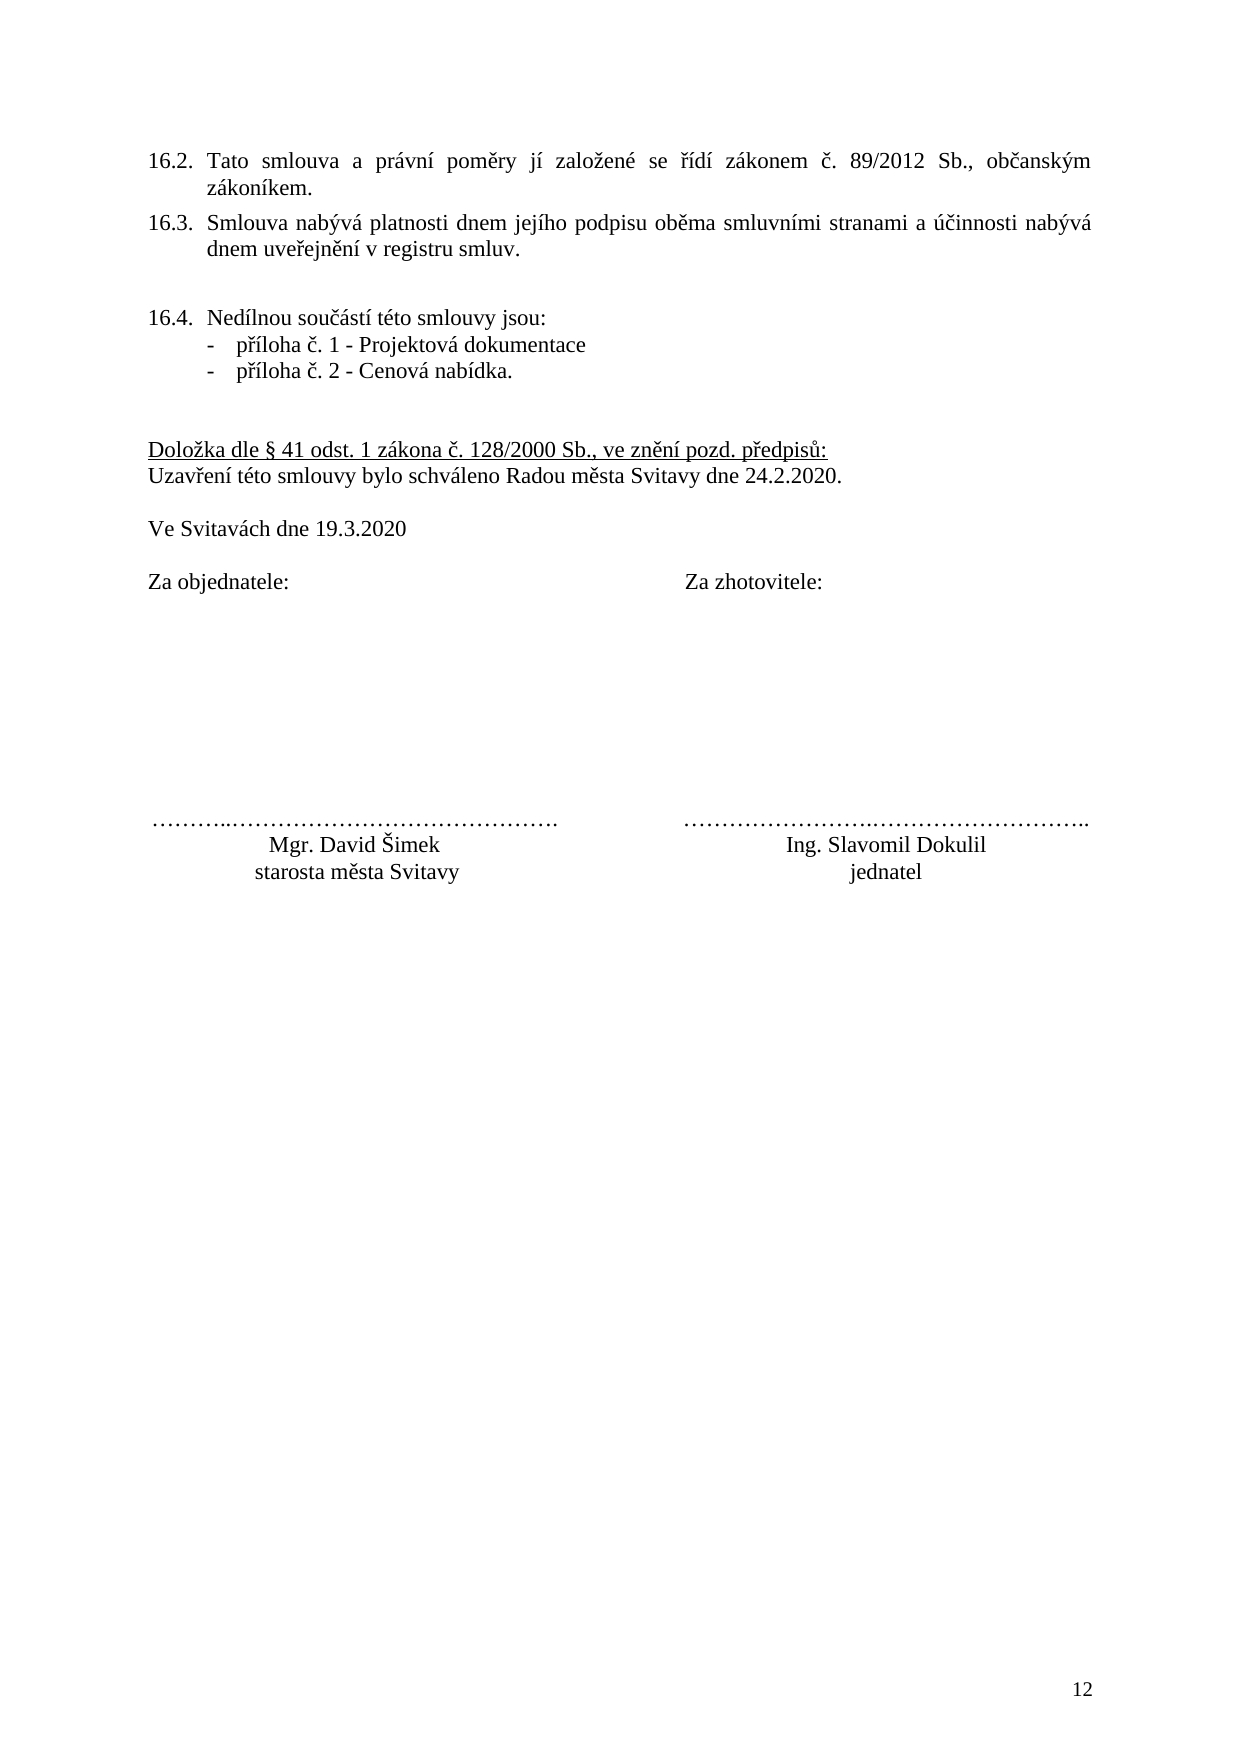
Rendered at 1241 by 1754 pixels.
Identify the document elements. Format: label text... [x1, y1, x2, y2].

list Nedílnou součástí této smlouvy jsou: [148, 304, 1093, 331]
list Tato smlouva a právní poměry jí založené se řídí zákonem č. 89/2012 Sb., občanským zákoníkem. [148, 148, 1093, 200]
text Ve Svitavách dne 19.3.2020 [148, 515, 1093, 542]
text Mgr. David Šimek Ing. Slavomil Dokulil [148, 831, 1093, 858]
text ………..……………………………………. …………………….……………………….. [148, 805, 1093, 831]
text - příloha č. 2 - Cenová nabídka. [207, 357, 1093, 383]
text Doložka dle § 41 odst. 1 zákona č. 128/2000 Sb., ve znění pozd. předpisů: [148, 436, 1093, 462]
text Uzavření této smlouvy bylo schváleno Radou města Svitavy dne 24.2.2020. [148, 462, 1093, 489]
text starosta města Svitavy jednatel [148, 858, 1093, 884]
text - příloha č. 1 - Projektová dokumentace [207, 331, 1093, 357]
text Za objednatele: Za zhotovitele: [148, 568, 1093, 594]
list Smlouva nabývá platnosti dnem jejího podpisu oběma smluvními stranami a účinnosti nabývá dnem uveřejnění v registru smluv. [148, 209, 1093, 261]
